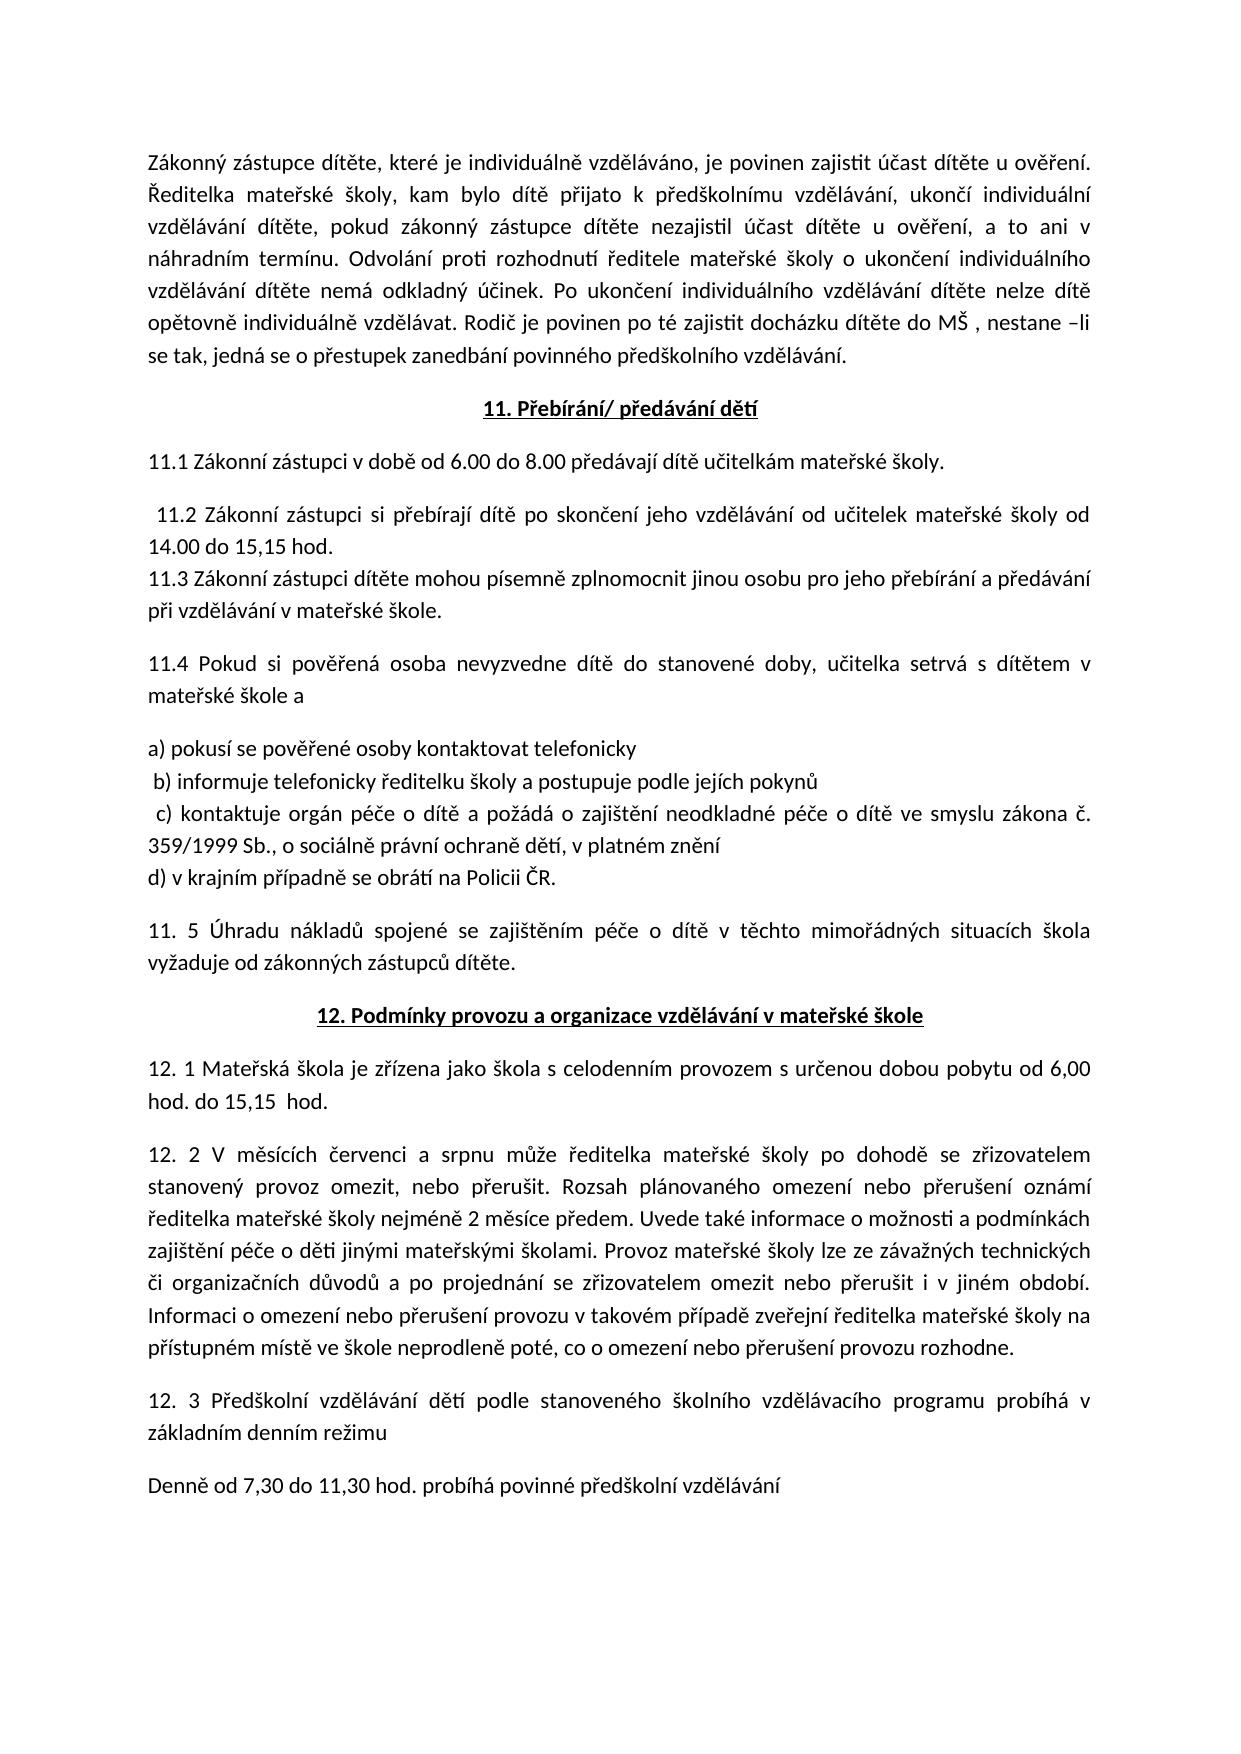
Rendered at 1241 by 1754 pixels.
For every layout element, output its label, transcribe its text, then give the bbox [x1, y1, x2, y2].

text 12. 3 Předškolní vzdělávání dětí podle stanoveného školního vzdělávacího programu probíhá v základním denním režimu [148, 1386, 1093, 1446]
text Denně od 7,30 do 11,30 hod. probíhá povinné předškolní vzdělávání [148, 1471, 1093, 1499]
text 12. Podmínky provozu a organizace vzdělávání v mateřské škole [148, 1002, 1093, 1029]
text b) informuje telefonicky ředitelku školy a postupuje podle jejích pokynů [148, 767, 1093, 795]
text 12. 1 Mateřská škola je zřízena jako škola s celodenním provozem s určenou dobou pobytu od 6,00 hod. do 15,15 hod. [148, 1054, 1093, 1115]
text 11.3 Zákonní zástupci dítěte mohou písemně zplnomocnit jinou osobu pro jeho přebírání a předávání při vzdělávání v mateřské škole. [148, 564, 1093, 624]
text 11.2 Zákonní zástupci si přebírají dítě po skončení jeho vzdělávání od učitelek mateřské školy od 14.00 do 15,15 hod. [148, 500, 1093, 560]
text c) kontaktuje orgán péče o dítě a požádá o zajištění neodkladné péče o dítě ve smyslu zákona č. 359/1999 Sb., o sociálně právní ochraně dětí, v platném znění [148, 799, 1093, 859]
text 11.4 Pokud si pověřená osoba nevyzvedne dítě do stanovené doby, učitelka setrvá s dítětem v mateřské škole a [148, 649, 1093, 709]
text 11. Přebírání/ předávání dětí [148, 394, 1093, 422]
text 11. 5 Úhradu nákladů spojené se zajištěním péče o dítě v těchto mimořádných situacích škola vyžaduje od zákonných zástupců dítěte. [148, 916, 1093, 977]
text Zákonný zástupce dítěte, které je individuálně vzděláváno, je povinen zajistit účast dítěte u ověření. Ředitelka mateřské školy, kam bylo dítě přijato k předškolnímu vzdělávání, ukončí individuální vzdělávání dítěte, pokud zákonný zástupce dítěte nezajistil účast dítěte u ověření, a to ani v náhradním termínu. Odvolání proti rozhodnutí ředitele mateřské školy o ukončení individuálního vzdělávání dítěte nemá odkladný účinek. Po ukončení individuálního vzdělávání dítěte nelze dítě opětovně individuálně vzdělávat. Rodič je povinen po té zajistit docházku dítěte do MŠ , nestane –li se tak, jedná se o přestupek zanedbání povinného předškolního vzdělávání. [148, 148, 1093, 369]
text a) pokusí se pověřené osoby kontaktovat telefonicky [148, 734, 1093, 763]
text 11.1 Zákonní zástupci v době od 6.00 do 8.00 předávají dítě učitelkám mateřské školy. [148, 447, 1093, 475]
text 12. 2 V měsících červenci a srpnu může ředitelka mateřské školy po dohodě se zřizovatelem stanovený provoz omezit, nebo přerušit. Rozsah plánovaného omezení nebo přerušení oznámí ředitelka mateřské školy nejméně 2 měsíce předem. Uvede také informace o možnosti a podmínkách zajištění péče o děti jinými mateřskými školami. Provoz mateřské školy lze ze závažných technických či organizačních důvodů a po projednání se zřizovatelem omezit nebo přerušit i v jiném období. Informaci o omezení nebo přerušení provozu v takovém případě zveřejní ředitelka mateřské školy na přístupném místě ve škole neprodleně poté, co o omezení nebo přerušení provozu rozhodne. [148, 1140, 1093, 1361]
text d) v krajním případně se obrátí na Policii ČR. [148, 863, 1093, 891]
